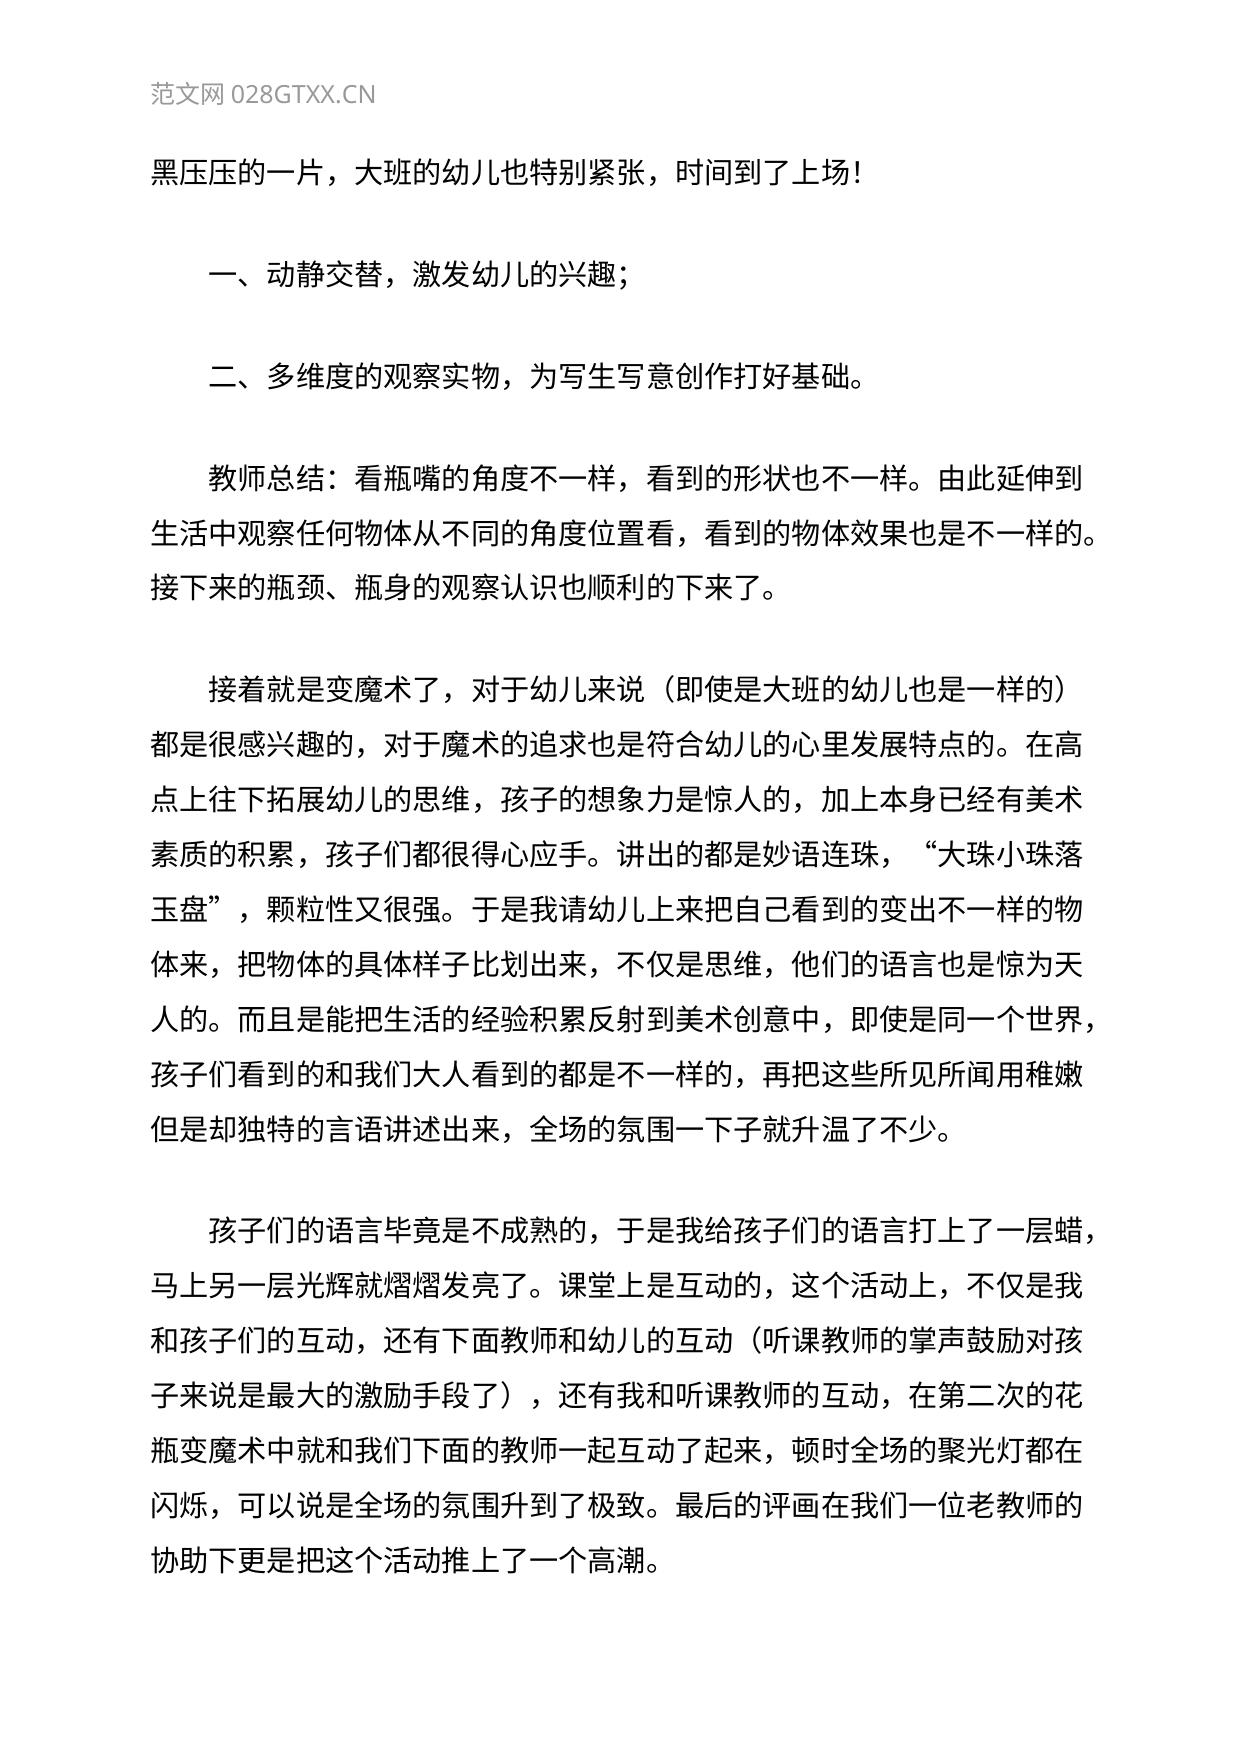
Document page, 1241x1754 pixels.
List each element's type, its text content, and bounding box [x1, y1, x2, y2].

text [150, 150, 1090, 192]
text 一、动静交替，激发幼儿的兴趣； [150, 252, 1090, 294]
text 二、多维度的观察实物，为写生写意创作打好基础。 [150, 353, 1090, 396]
text 孩子们的语言毕竟是不成熟的，于是我给孩子们的语言打上了一层蜡，马上另一层光辉就熠熠发亮了。课堂上是互动的，这个活动上，不仅是我和孩子们的互动，还有下面教师和幼儿的互动（听课教师的掌声鼓励对孩子来说是最大的激励手段了），还有我和听课教师的互动，在第二次的花瓶变魔术中就和我们下面的教师一起互动了起来，顿时全场的聚光灯都在闪烁，可以说是全场的氛围升到了极致。最后的评画在我们一位老教师的协助下更是把这个活动推上了一个高潮。 [150, 1208, 1090, 1579]
text 接着就是变魔术了，对于幼儿来说（即使是大班的幼儿也是一样的）都是很感兴趣的，对于魔术的追求也是符合幼儿的心里发展特点的。在高点上往下拓展幼儿的思维，孩子的想象力是惊人的，加上本身已经有美术素质的积累，孩子们都很得心应手。讲出的都是妙语连珠，“大珠小珠落玉盘”，颗粒性又很强。于是我请幼儿上来把自己看到的变出不一样的物体来，把物体的具体样子比划出来，不仅是思维，他们的语言也是惊为天人的。而且是能把生活的经验积累反射到美术创意中，即使是同一个世界，孩子们看到的和我们大人看到的都是不一样的，再把这些所见所闻用稚嫩但是却独特的言语讲述出来，全场的氛围一下子就升温了不少。 [150, 667, 1090, 1148]
text 教师总结：看瓶嘴的角度不一样，看到的形状也不一样。由此延伸到生活中观察任何物体从不同的角度位置看，看到的物体效果也是不一样的。接下来的瓶颈、瓶身的观察认识也顺利的下来了。 [150, 455, 1090, 607]
